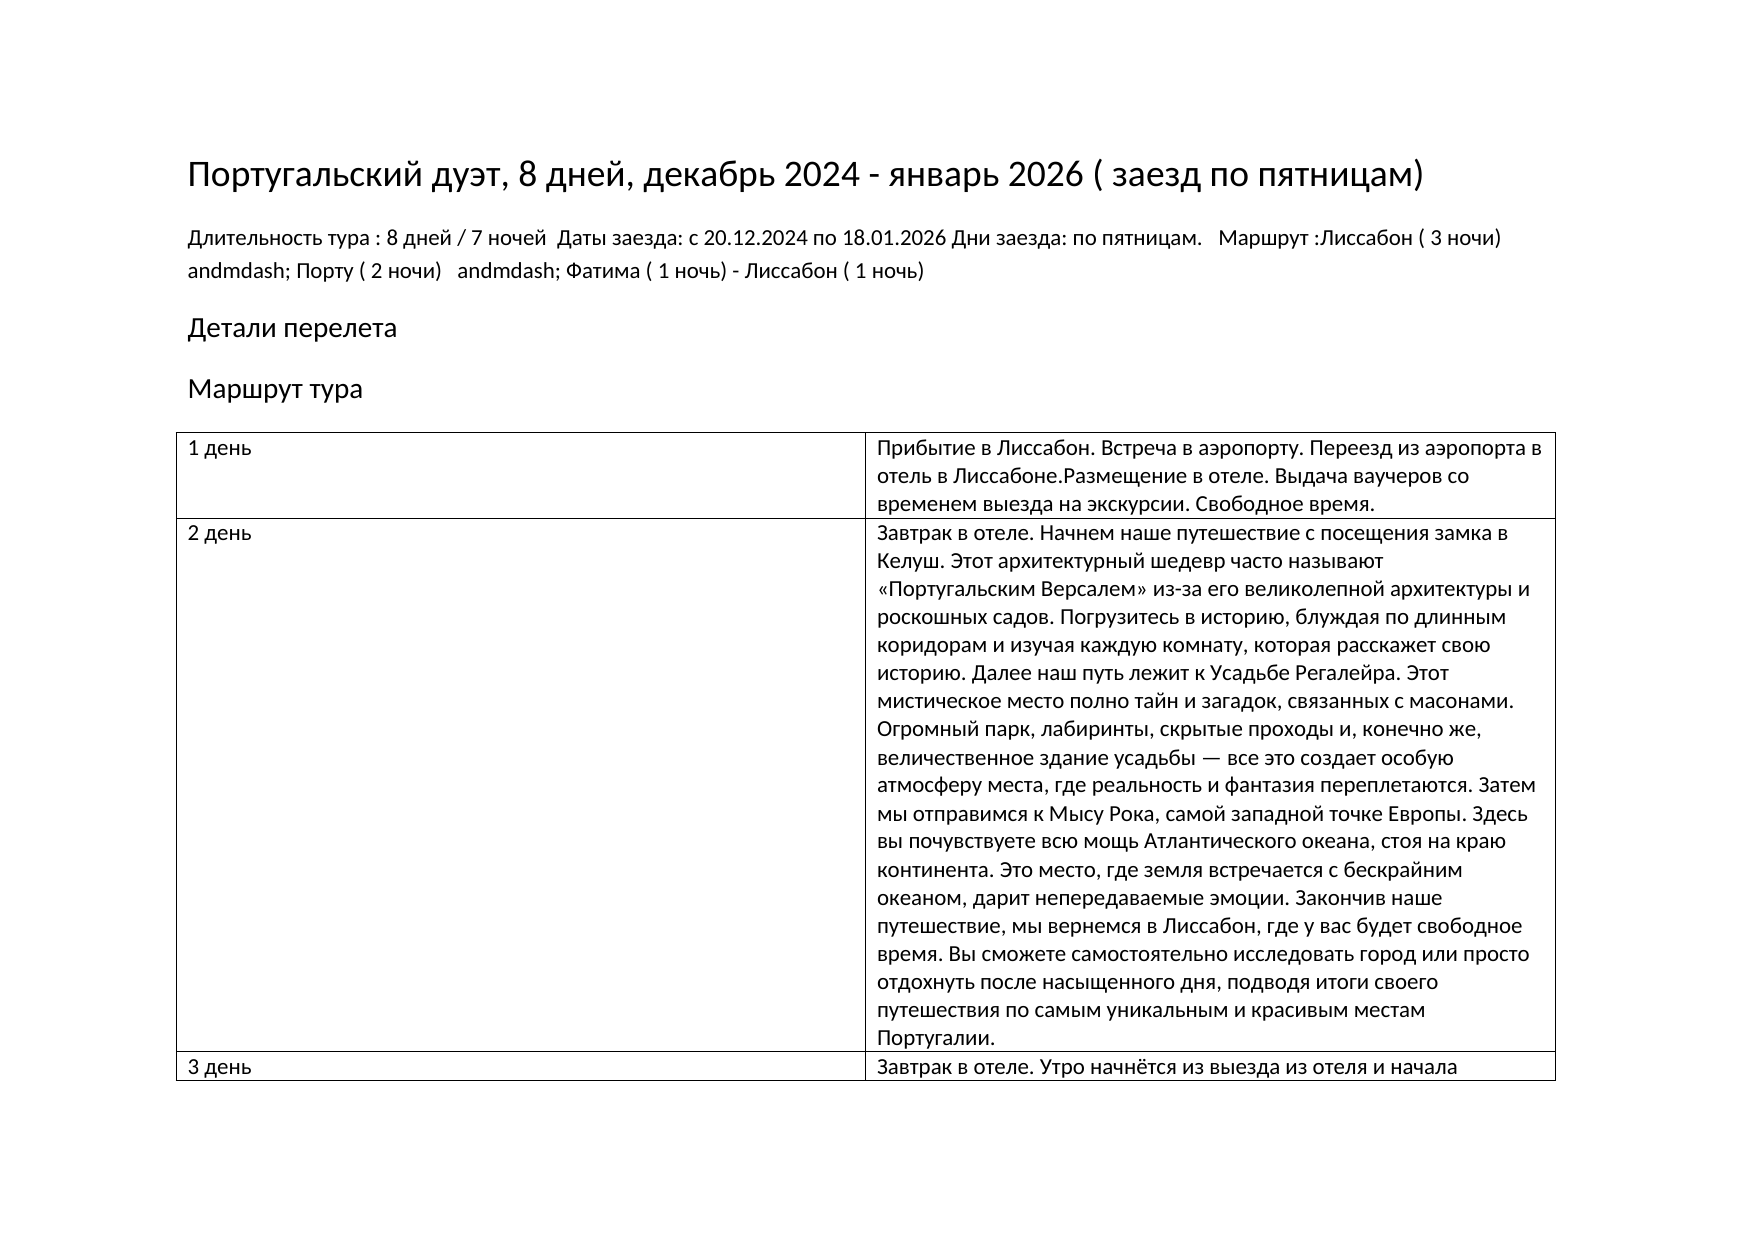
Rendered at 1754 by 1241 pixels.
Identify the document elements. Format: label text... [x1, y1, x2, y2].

table_cell Завтрак в отеле. Начнем наше путешествие с посещения замка в Келуш. Этот архитектурный шедевр часто называют «Португальским Версалем» из-за его великолепной архитектуры и роскошных садов. Погрузитесь в историю, блуждая по длинным коридорам и изучая каждую комнату, которая расскажет свою историю. Далее наш путь лежит к Усадьбе Регалейра. Этот мистическое место полно тайн и загадок, связанных с масонами. Огромный парк, лабиринты, скрытые проходы и, конечно же, величественное здание усадьбы — все это создает особую атмосферу места, где реальность и фантазия переплетаются. Затем мы отправимся к Мысу Рока, самой западной точке Европы. Здесь вы почувствуете всю мощь Атлантического океана, стоя на краю континента. Это место, где земля встречается с бескрайним океаном, дарит непередаваемые эмоции. Закончив наше путешествие, мы вернемся в Лиссабон, где у вас будет свободное время. Вы сможете самостоятельно исследовать город или просто отдохнуть после насыщенного дня, подводя итоги своего путешествия по самым уникальным и красивым местам Португалии. [866, 519, 1555, 1051]
table_header Прибытие в Лиссабон. Встреча в аэропорту. Переезд из аэропорта в отель в Лиссабоне.Размещение в отеле. Выдача ваучеров со временем выезда на экскурсии. Свободное время. [866, 433, 1555, 517]
text Португальский дуэт, 8 дней, декабрь 2024 - январь 2026 ( заезд по пятницам) [187, 150, 1566, 196]
table_header 1 день [177, 433, 865, 517]
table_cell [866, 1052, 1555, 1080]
table_cell 2 день [177, 519, 865, 1051]
table_cell 3 день [177, 1052, 865, 1080]
text Маршрут тура [187, 371, 1566, 406]
text Детали перелета [187, 309, 1566, 344]
text Длительность тура : 8 дней / 7 ночей Даты заезда: с 20.12.2024 по 18.01.2026 Дни заезда: по пятницам. Маршрут :Лиссабон ( 3 ночи) andmdash; Порту ( 2 ночи) andmdash; Фатима ( 1 ночь) - Лиссабон ( 1 ночь) [187, 223, 1566, 284]
